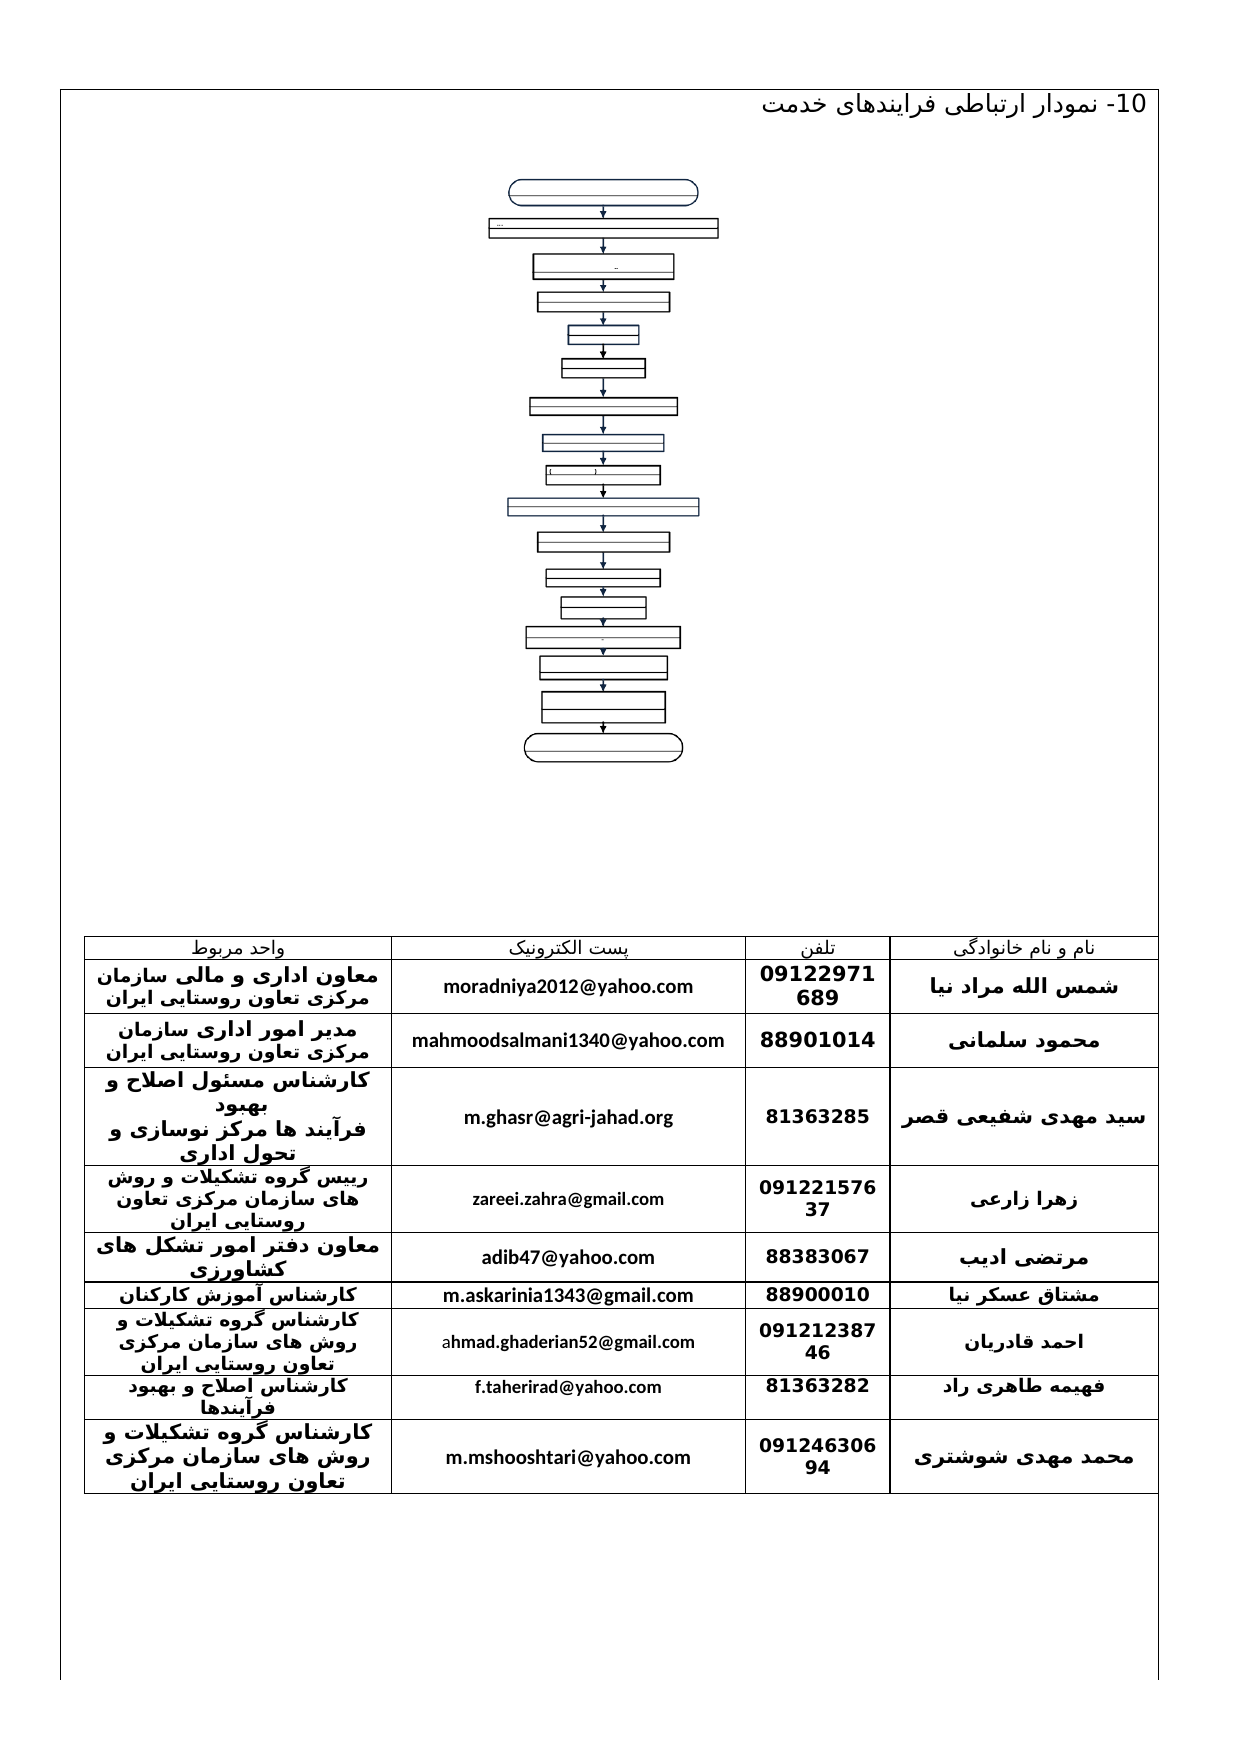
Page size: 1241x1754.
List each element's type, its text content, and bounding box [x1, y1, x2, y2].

table_cell 10- نمودار ارتباطی فرایندهای خدمت [61, 90, 1158, 1680]
